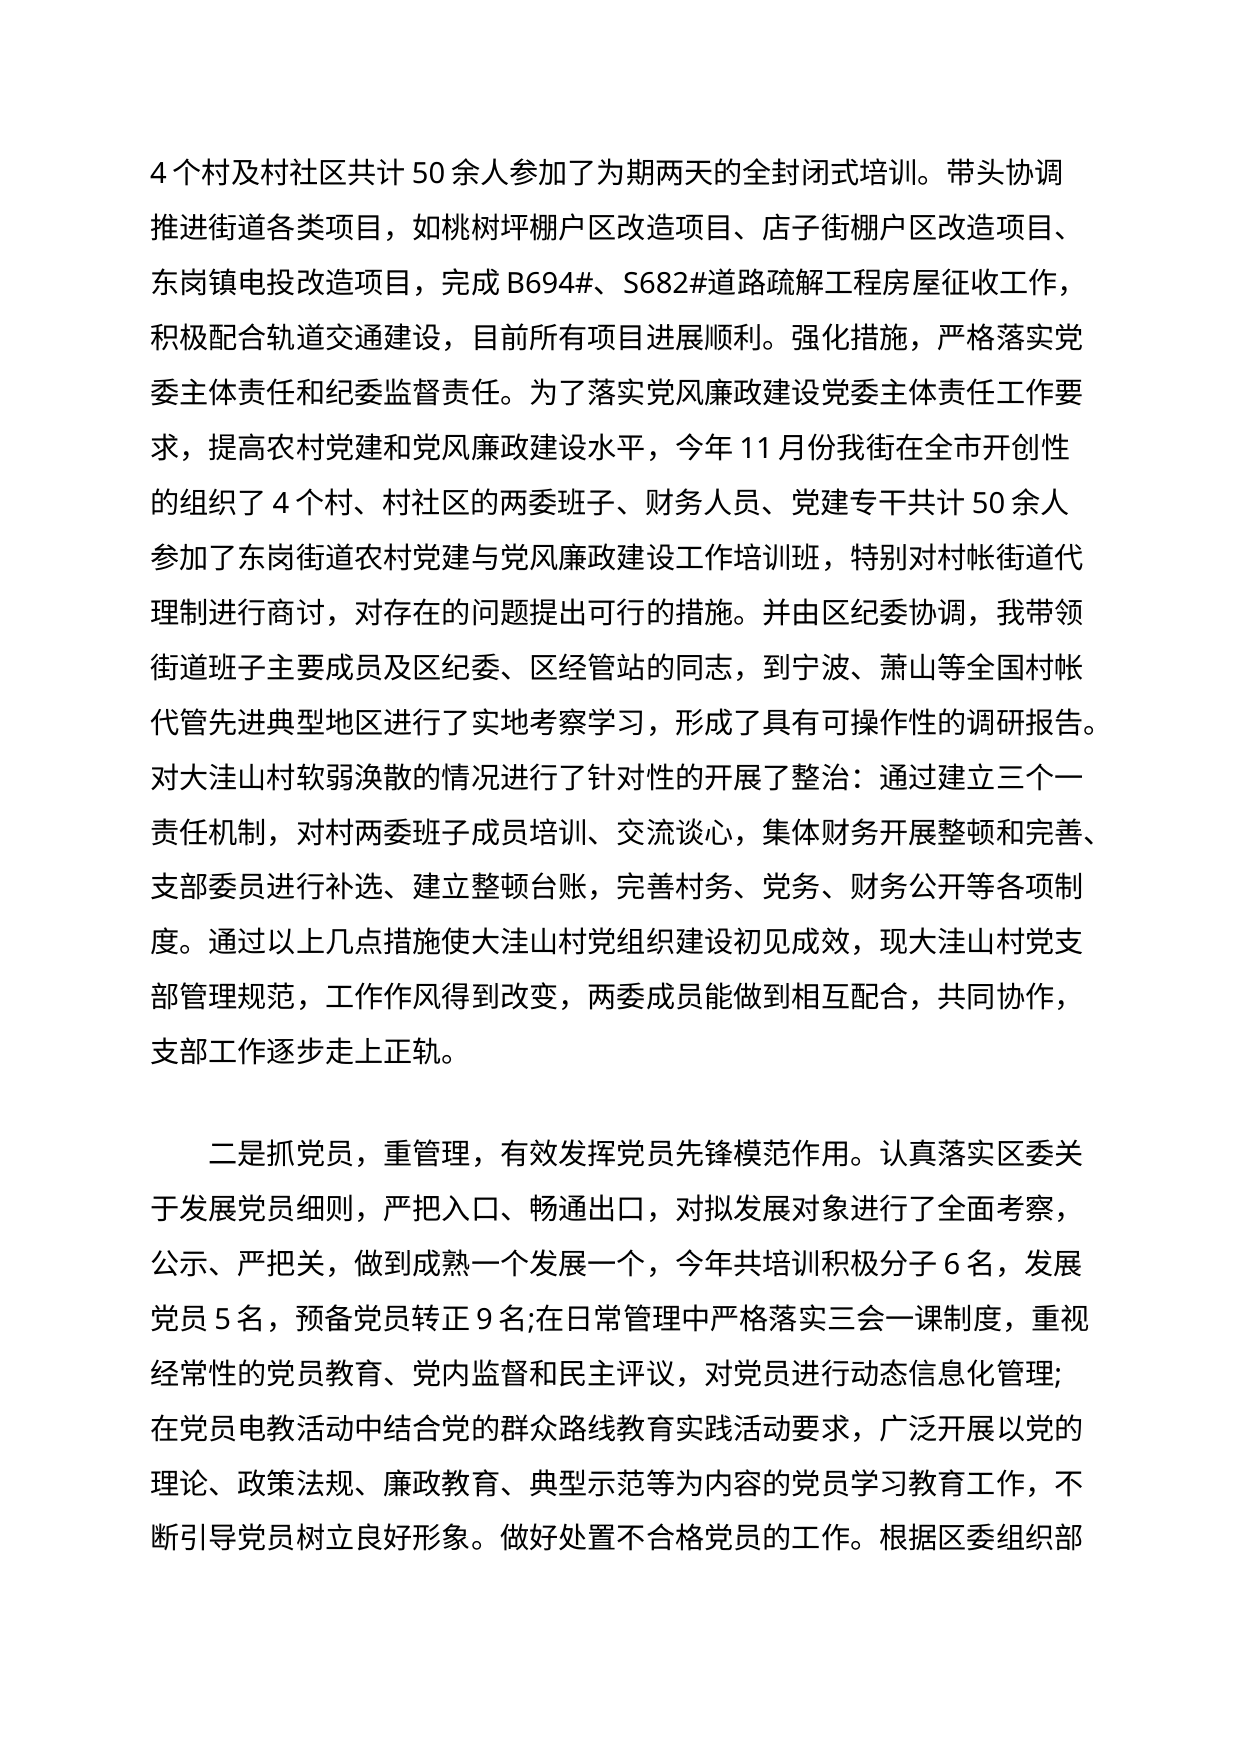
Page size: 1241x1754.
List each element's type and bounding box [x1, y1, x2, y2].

text [150, 150, 1090, 1071]
text [150, 1131, 1090, 1557]
